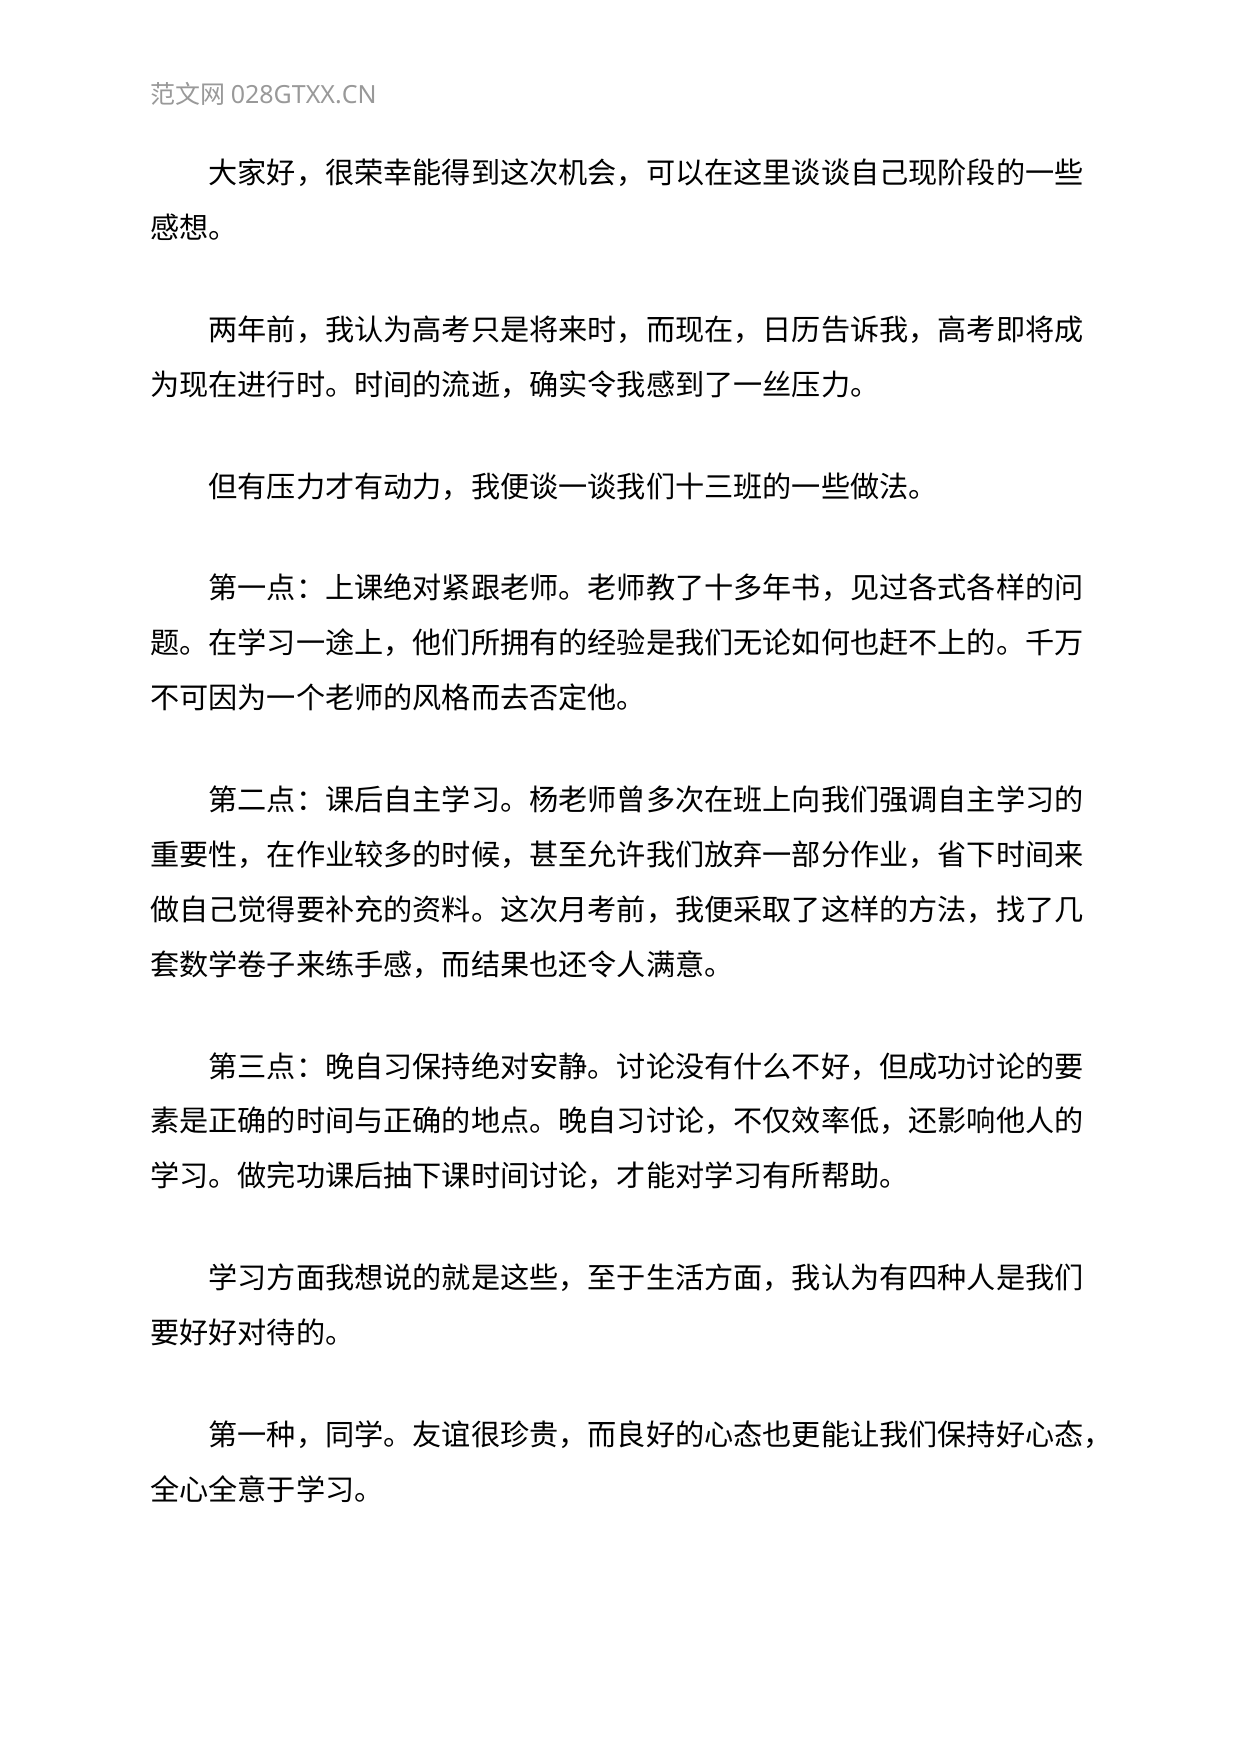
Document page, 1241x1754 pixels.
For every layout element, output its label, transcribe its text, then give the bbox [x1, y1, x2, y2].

text 但有压力才有动力，我便谈一谈我们十三班的一些做法。 [150, 463, 1090, 506]
text 学习方面我想说的就是这些，至于生活方面，我认为有四种人是我们要好好对待的。 [150, 1255, 1090, 1352]
text 第三点：晚自习保持绝对安静。讨论没有什么不好，但成功讨论的要素是正确的时间与正确的地点。晚自习讨论，不仅效率低，还影响他人的学习。做完功课后抽下课时间讨论，才能对学习有所帮助。 [150, 1043, 1090, 1195]
text 第一种，同学。友谊很珍贵，而良好的心态也更能让我们保持好心态，全心全意于学习。 [150, 1411, 1090, 1508]
text 两年前，我认为高考只是将来时，而现在，日历告诉我，高考即将成为现在进行时。时间的流逝，确实令我感到了一丝压力。 [150, 307, 1090, 404]
text 第一点：上课绝对紧跟老师。老师教了十多年书，见过各式各样的问题。在学习一途上，他们所拥有的经验是我们无论如何也赶不上的。千万不可因为一个老师的风格而去否定他。 [150, 565, 1090, 717]
text 第二点：课后自主学习。杨老师曾多次在班上向我们强调自主学习的重要性，在作业较多的时候，甚至允许我们放弃一部分作业，省下时间来做自己觉得要补充的资料。这次月考前，我便采取了这样的方法，找了几套数学卷子来练手感，而结果也还令人满意。 [150, 777, 1090, 984]
text 大家好，很荣幸能得到这次机会，可以在这里谈谈自己现阶段的一些感想。 [150, 150, 1090, 247]
